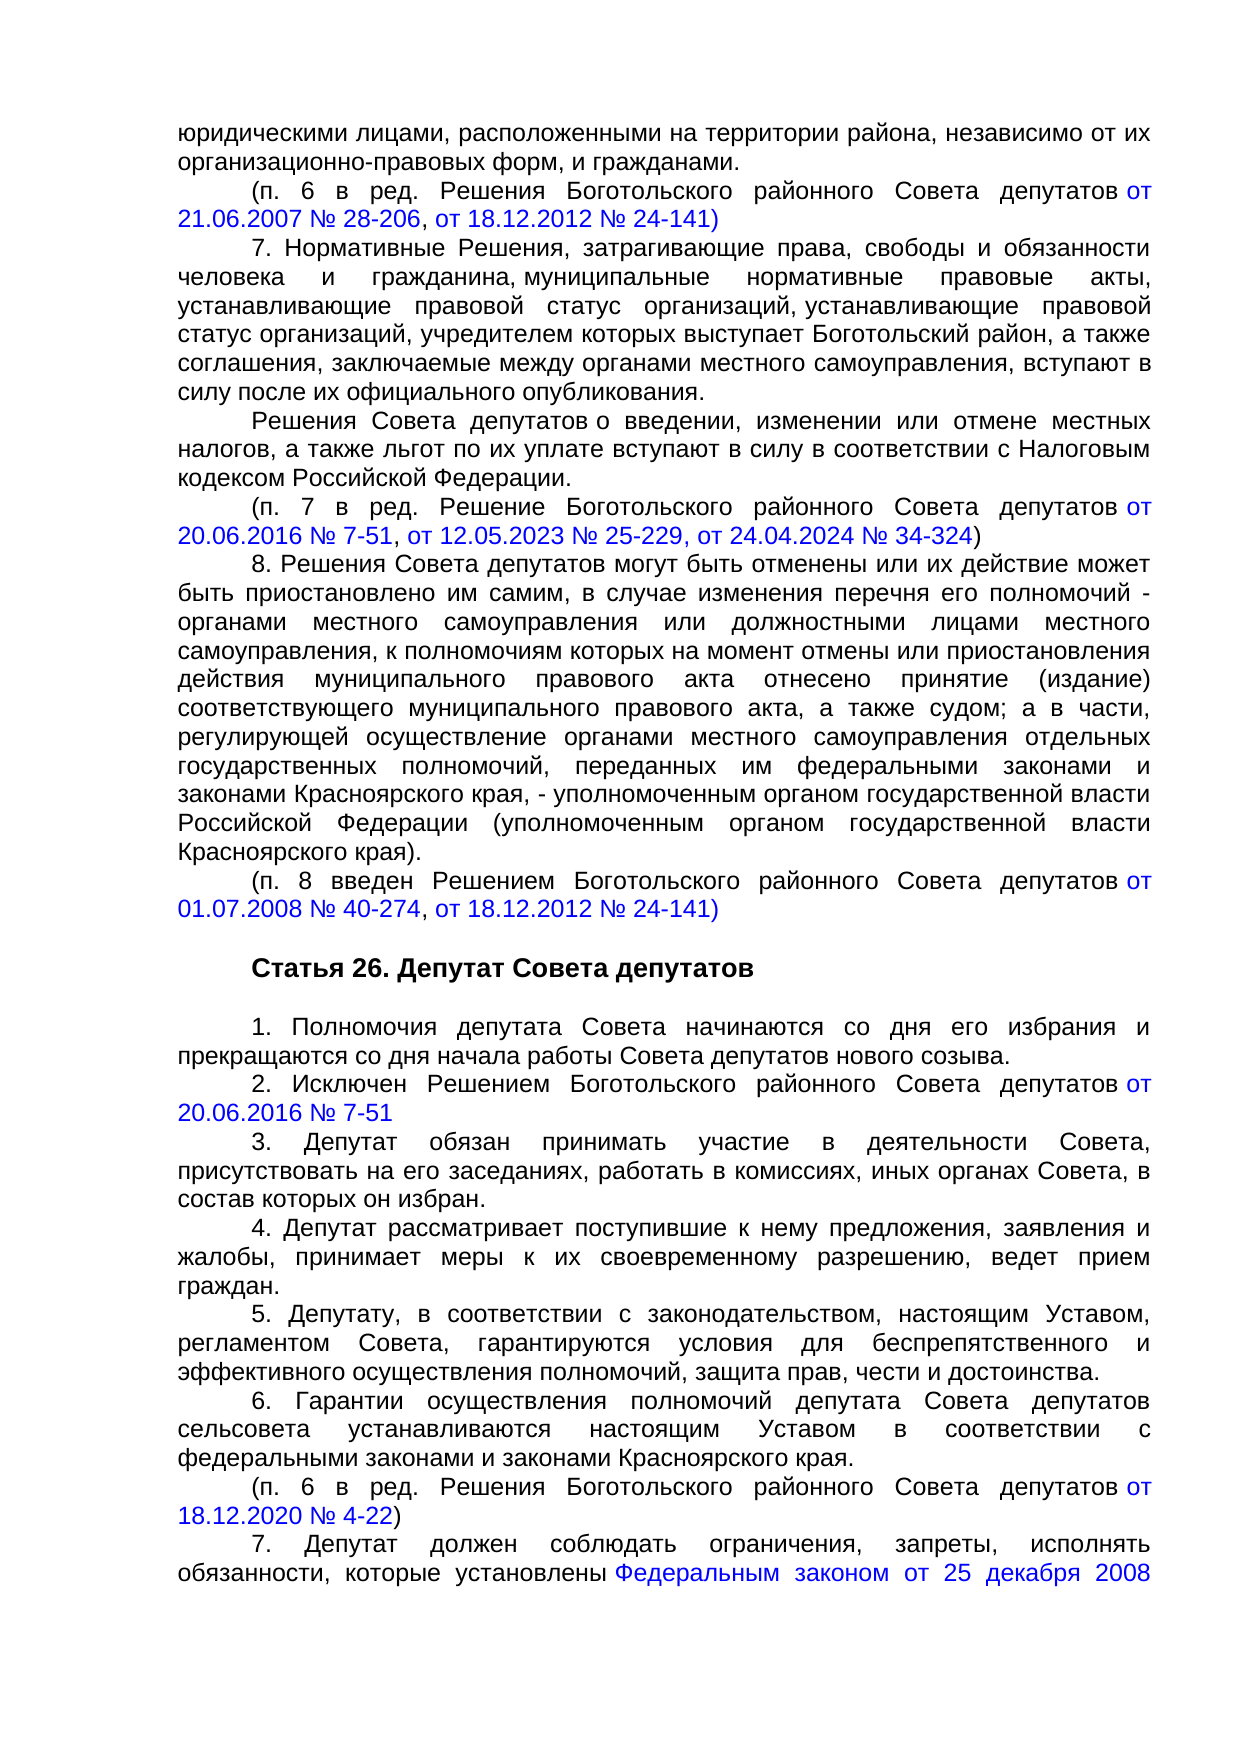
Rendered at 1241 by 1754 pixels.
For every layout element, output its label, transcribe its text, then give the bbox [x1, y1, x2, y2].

text (п. 8 введен Решением Боготольского районного Совета депутатов от 01.07.2008 № 40-274, от 18.12.2012 № 24-141) [177, 866, 1152, 923]
text 2. Исключен Решением Боготольского районного Совета депутатов от 20.06.2016 № 7-51 [177, 1069, 1152, 1127]
text 3. Депутат обязан принимать участие в деятельности Совета, присутствовать на его заседаниях, работать в комиссиях, иных органах Совета, в состав которых он избран. [177, 1127, 1152, 1213]
text 7. Нормативные Решения, затрагивающие права, свободы и обязанности человека и гражданина, муниципальные нормативные правовые акты, устанавливающие правовой статус организаций, устанавливающие правовой статус организаций, учредителем которых выступает Боготольский район, а также соглашения, заключаемые между органами местного самоуправления, вступают в силу после их официального опубликования. [177, 233, 1152, 406]
text 5. Депутату, в соответствии с законодательством, настоящим Уставом, регламентом Совета, гарантируются условия для беспрепятственного и эффективного осуществления полномочий, защита прав, чести и достоинства. [177, 1299, 1152, 1386]
text 1. Полномочия депутата Совета начинаются со дня его избрания и прекращаются со дня начала работы Совета депутатов нового созыва. [177, 1012, 1152, 1069]
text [177, 1529, 1152, 1587]
text 6. Гарантии осуществления полномочий депутата Совета депутатов сельсовета устанавливаются настоящим Уставом в соответствии с федеральными законами и законами Красноярского края. [177, 1386, 1152, 1472]
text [177, 118, 1152, 176]
text 8. Решения Совета депутатов могут быть отменены или их действие может быть приостановлено им самим, в случае изменения перечня его полномочий - органами местного самоуправления или должностными лицами местного самоуправления, к полномочиям которых на момент отмены или приостановления действия муниципального правового акта отнесено принятие (издание) соответствующего муниципального правового акта, а также судом; а в части, регулирующей осуществление органами местного самоуправления отдельных государственных полномочий, переданных им федеральными законами и законами Красноярского края, - уполномоченным органом государственной власти Российской Федерации (уполномоченным органом государственной власти Красноярского края). [177, 549, 1152, 866]
text (п. 6 в ред. Решения Боготольского районного Совета депутатов от 18.12.2020 № 4-22) [177, 1472, 1152, 1529]
text Статья 26. Депутат Совета депутатов [177, 952, 1152, 983]
text (п. 6 в ред. Решения Боготольского районного Совета депутатов от 21.06.2007 № 28-206, от 18.12.2012 № 24-141) [177, 176, 1152, 233]
text (п. 7 в ред. Решение Боготольского районного Совета депутатов от 20.06.2016 № 7-51, от 12.05.2023 № 25-229, от 24.04.2024 № 34-324) [177, 492, 1152, 549]
text 4. Депутат рассматривает поступившие к нему предложения, заявления и жалобы, принимает меры к их своевременному разрешению, ведет прием граждан. [177, 1213, 1152, 1299]
text Решения Совета депутатов о введении, изменении или отмене местных налогов, а также льгот по их уплате вступают в силу в соответствии с Налоговым кодексом Российской Федерации. [177, 406, 1152, 492]
